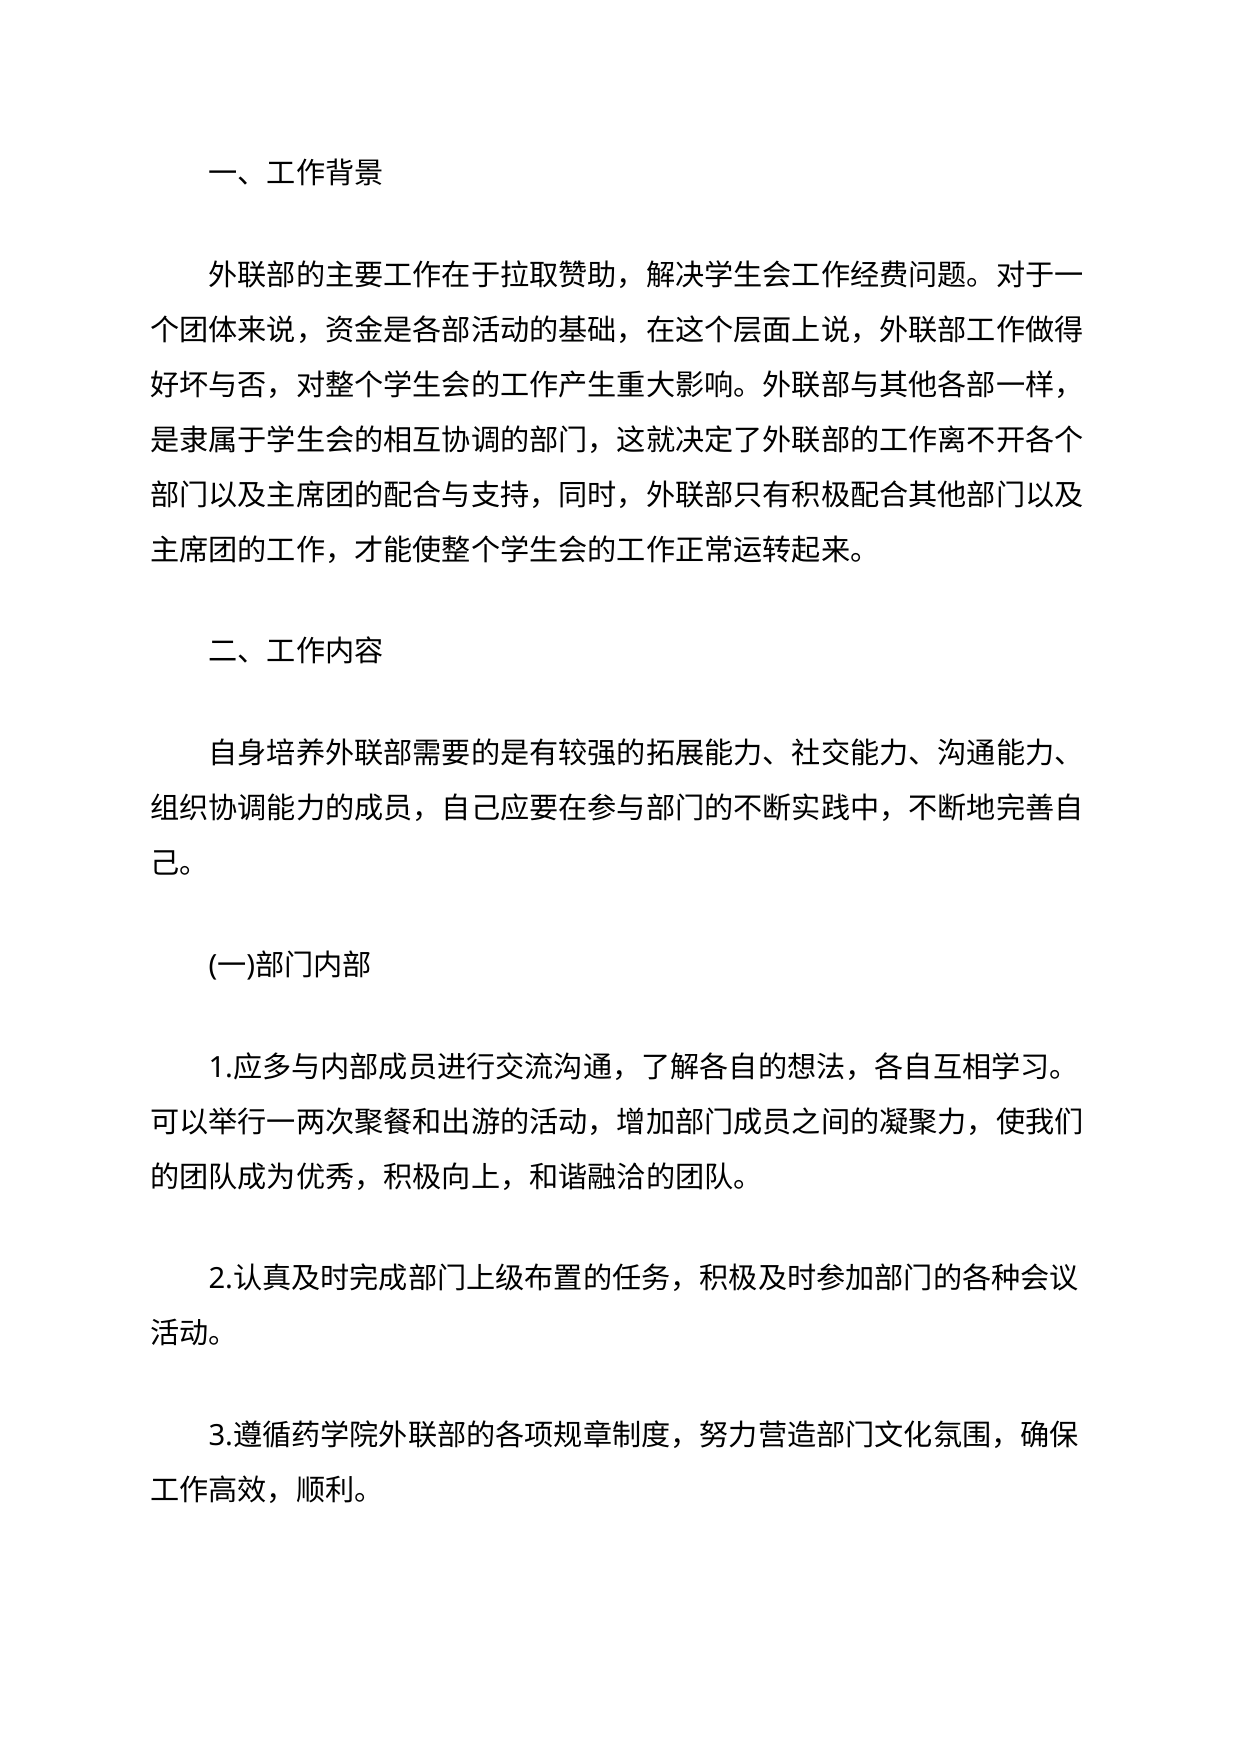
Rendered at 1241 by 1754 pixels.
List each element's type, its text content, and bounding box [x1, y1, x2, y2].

text 3.遵循药学院外联部的各项规章制度，努力营造部门文化氛围，确保工作高效，顺利。 [150, 1412, 1090, 1509]
text 外联部的主要工作在于拉取赞助，解决学生会工作经费问题。对于一个团体来说，资金是各部活动的基础，在这个层面上说，外联部工作做得好坏与否，对整个学生会的工作产生重大影响。外联部与其他各部一样，是隶属于学生会的相互协调的部门，这就决定了外联部的工作离不开各个部门以及主席团的配合与支持，同时，外联部只有积极配合其他部门以及主席团的工作，才能使整个学生会的工作正常运转起来。 [150, 252, 1090, 568]
text 一、工作背景 [150, 150, 1090, 192]
text 二、工作内容 [150, 628, 1090, 670]
text 1.应多与内部成员进行交流沟通，了解各自的想法，各自互相学习。可以举行一两次聚餐和出游的活动，增加部门成员之间的凝聚力，使我们的团队成为优秀，积极向上，和谐融洽的团队。 [150, 1043, 1090, 1196]
text 2.认真及时完成部门上级布置的任务，积极及时参加部门的各种会议活动。 [150, 1255, 1090, 1352]
text (一)部门内部 [150, 941, 1090, 984]
text 自身培养外联部需要的是有较强的拓展能力、社交能力、沟通能力、组织协调能力的成员，自己应要在参与部门的不断实践中，不断地完善自己。 [150, 730, 1090, 882]
